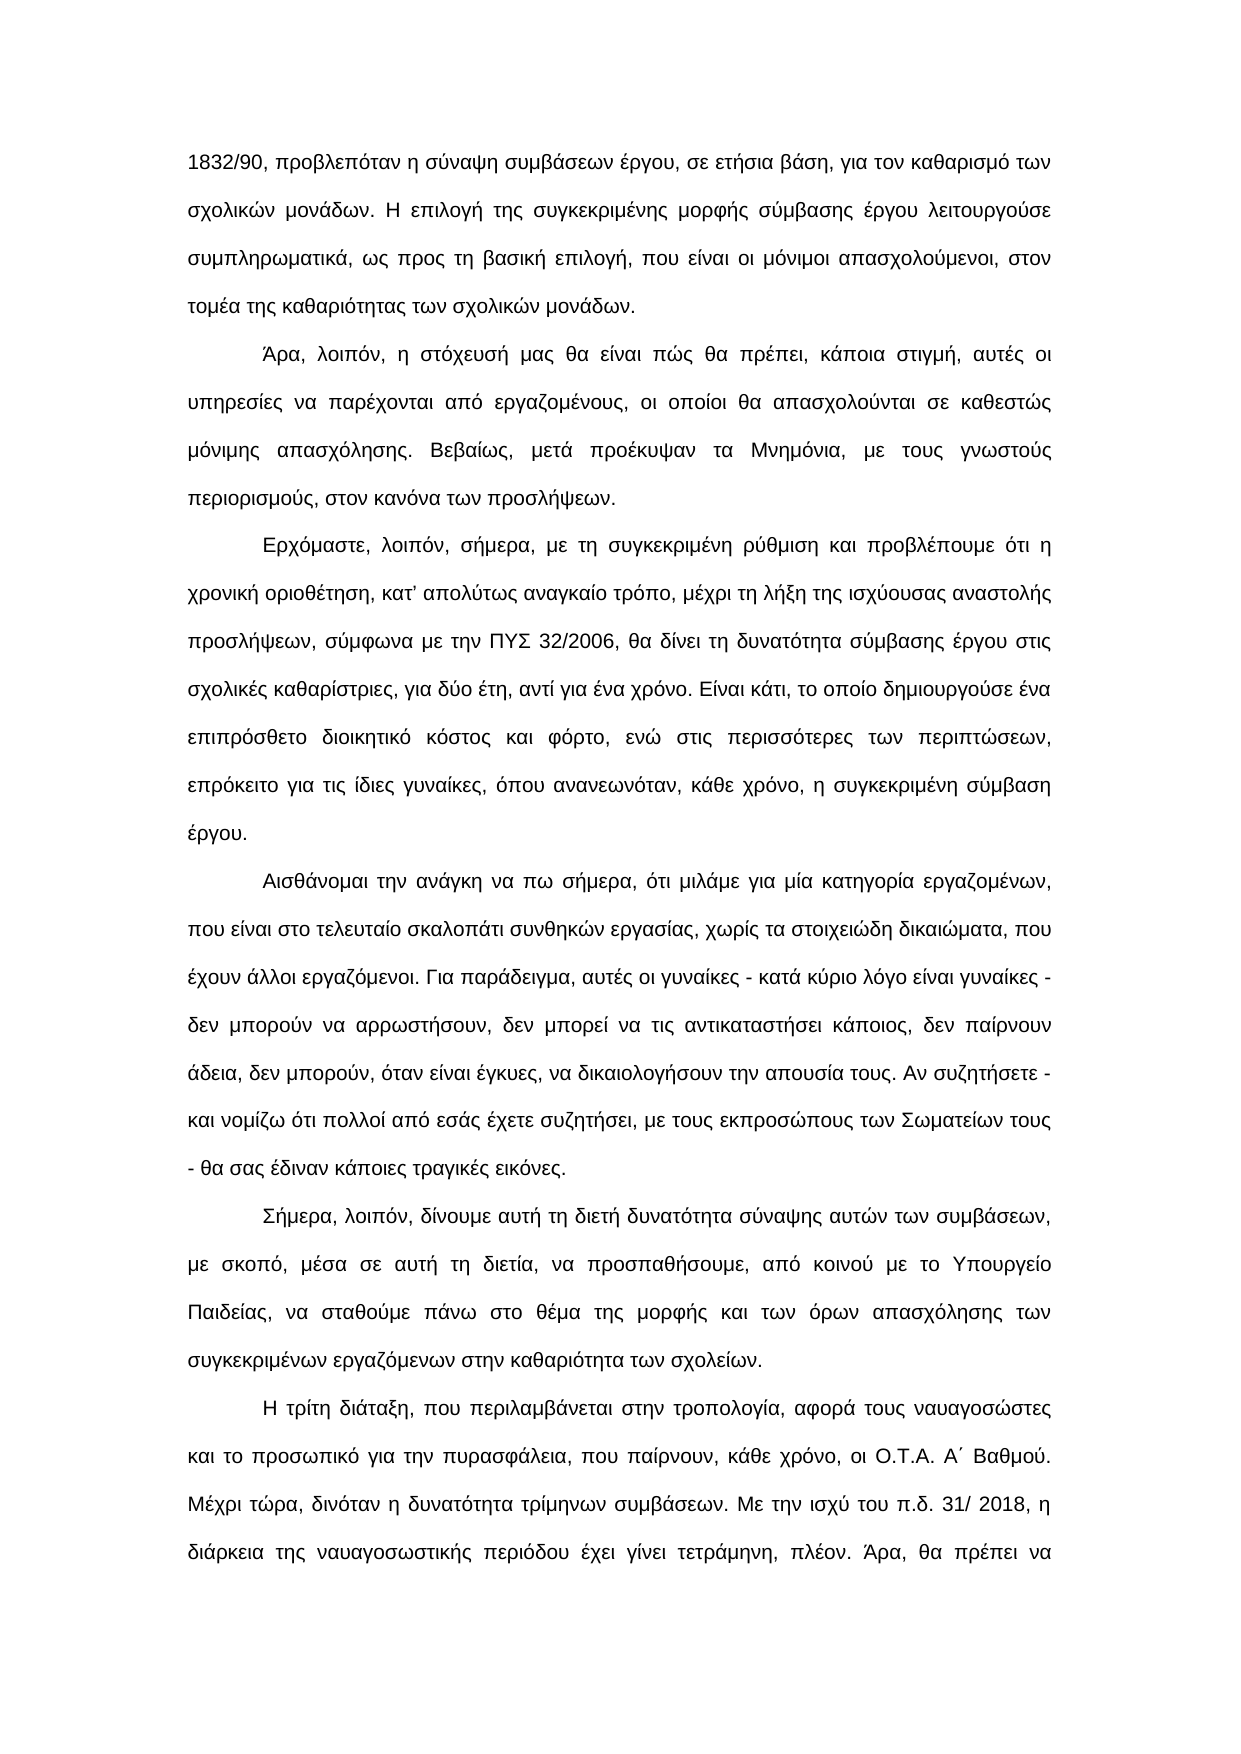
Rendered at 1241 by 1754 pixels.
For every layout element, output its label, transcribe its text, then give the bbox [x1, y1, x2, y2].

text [187, 1396, 1053, 1563]
text Ερχόμαστε, λοιπόν, σήμερα, με τη συγκεκριμένη ρύθμιση και προβλέπουμε ότι η χρονική οριοθέτηση, κατ’ απολύτως αναγκαίο τρόπο, μέχρι τη λήξη της ισχύουσας αναστολής προσλήψεων, σύμφωνα με την ΠΥΣ 32/2006, θα δίνει τη δυνατότητα σύμβασης έργου στις σχολικές καθαρίστριες, για δύο έτη, αντί για ένα χρόνο. Είναι κάτι, το οποίο δημιουργούσε ένα επιπρόσθετο διοικητικό κόστος και φόρτο, ενώ στις περισσότερες των περιπτώσεων, επρόκειτο για τις ίδιες γυναίκες, όπου ανανεωνόταν, κάθε χρόνο, η συγκεκριμένη σύμβαση έργου. [187, 533, 1053, 845]
text Άρα, λοιπόν, η στόχευσή μας θα είναι πώς θα πρέπει, κάποια στιγμή, αυτές οι υπηρεσίες να παρέχονται από εργαζομένους, οι οποίοι θα απασχολούνται σε καθεστώς μόνιμης απασχόλησης. Βεβαίως, μετά προέκυψαν τα Μνημόνια, με τους γνωστούς περιορισμούς, στον κανόνα των προσλήψεων. [187, 342, 1053, 509]
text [187, 150, 1053, 318]
text Αισθάνομαι την ανάγκη να πω σήμερα, ότι μιλάμε για μία κατηγορία εργαζομένων, που είναι στο τελευταίο σκαλοπάτι συνθηκών εργασίας, χωρίς τα στοιχειώδη δικαιώματα, που έχουν άλλοι εργαζόμενοι. Για παράδειγμα, αυτές οι γυναίκες - κατά κύριο λόγο είναι γυναίκες - δεν μπορούν να αρρωστήσουν, δεν μπορεί να τις αντικαταστήσει κάποιος, δεν παίρνουν άδεια, δεν μπορούν, όταν είναι έγκυες, να δικαιολογήσουν την απουσία τους. Αν συζητήσετε - και νομίζω ότι πολλοί από εσάς έχετε συζητήσει, με τους εκπροσώπους των Σωματείων τους - θα σας έδιναν κάποιες τραγικές εικόνες. [187, 869, 1053, 1180]
text Σήμερα, λοιπόν, δίνουμε αυτή τη διετή δυνατότητα σύναψης αυτών των συμβάσεων, με σκοπό, μέσα σε αυτή τη διετία, να προσπαθήσουμε, από κοινού με το Υπουργείο Παιδείας, να σταθούμε πάνω στο θέμα της μορφής και των όρων απασχόλησης των συγκεκριμένων εργαζόμενων στην καθαριότητα των σχολείων. [187, 1204, 1053, 1372]
